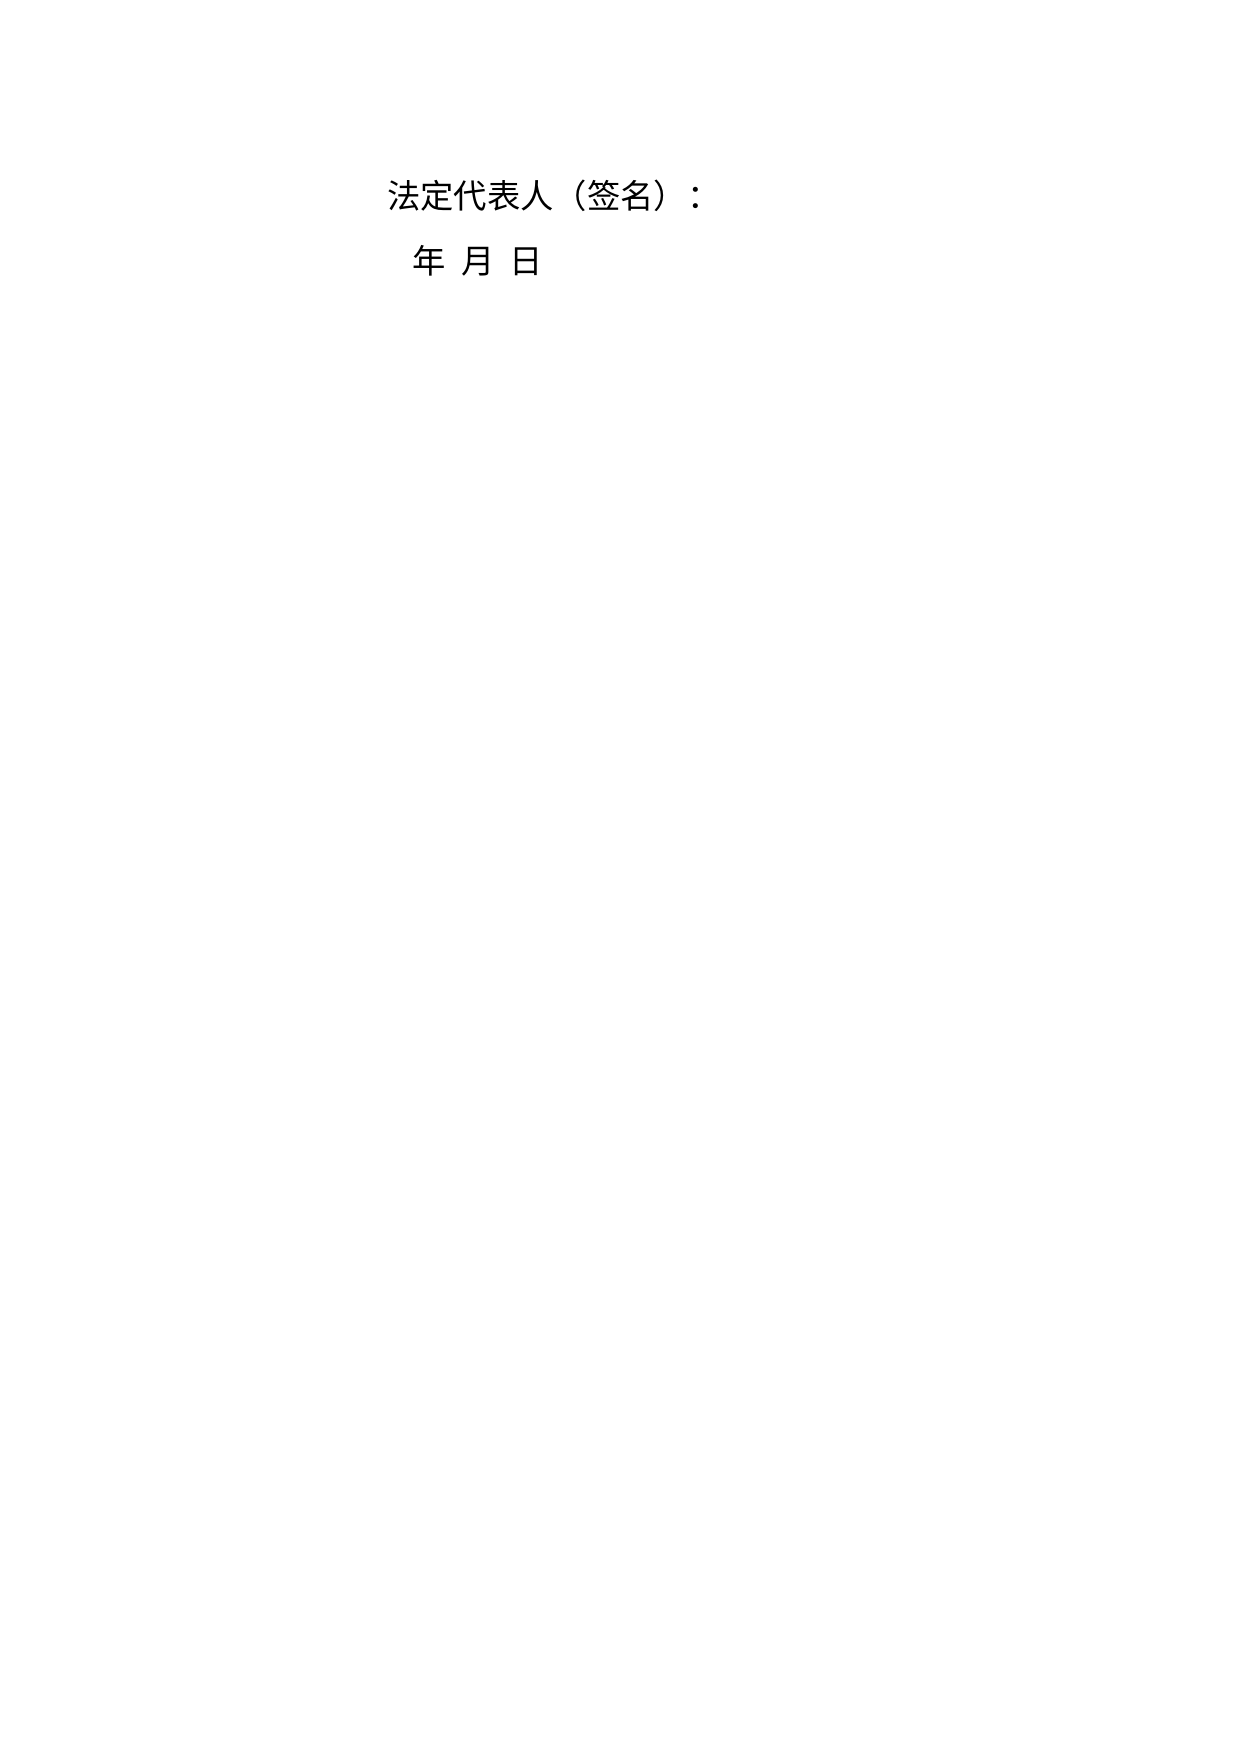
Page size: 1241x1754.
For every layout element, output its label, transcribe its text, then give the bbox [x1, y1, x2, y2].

text 年 月 日 [187, 227, 1053, 292]
text 法定代表人（签名）： [187, 162, 1053, 227]
